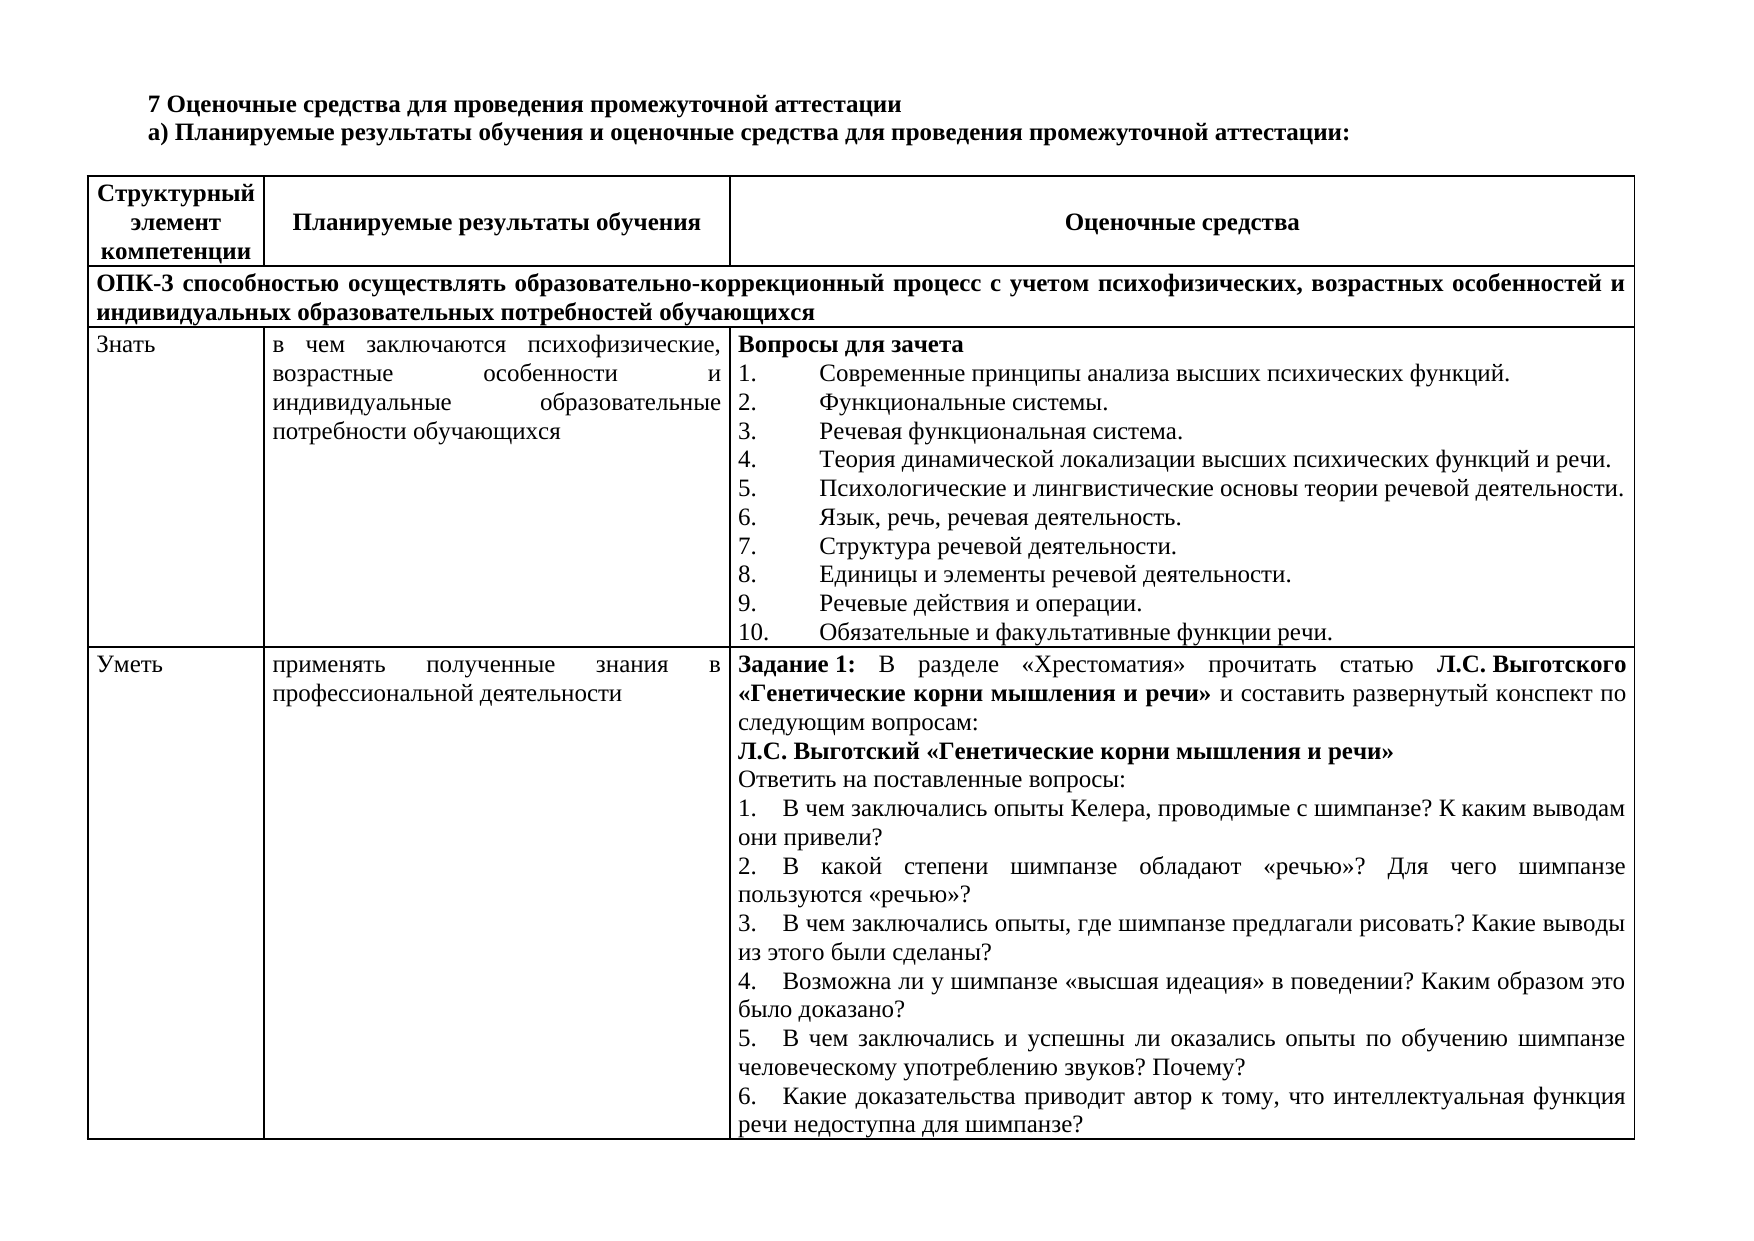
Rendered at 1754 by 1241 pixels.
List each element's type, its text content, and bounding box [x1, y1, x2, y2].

table_cell ОПК-3 способностью осуществлять образовательно-коррекционный процесс с учетом психофизических, возрастных особенностей и индивидуальных образовательных потребностей обучающихся [89, 267, 1634, 326]
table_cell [731, 648, 1634, 1138]
table_header Оценочные средства [731, 177, 1634, 265]
table_cell Вопросы для зачета Современные принципы анализа высших психических функций. Функциональные системы. Речевая функциональная система. Теория динамической локализации высших психических функций и речи. Психологические и лингвистические основы теории речевой деятельности. Язык, речь, речевая деятельность. Структура речевой деятельности. Единицы и элементы речевой деятельности. Речевые действия и операции. Обязательные и факультативные функции речи. [731, 328, 1634, 646]
table_cell в чем заключаются психофизические, возрастные особенности и индивидуальные образовательные потребности обучающихся [265, 328, 729, 646]
table_cell Уметь [89, 648, 263, 1138]
subtitle 7 Оценочные средства для проведения промежуточной аттестации [89, 89, 1636, 117]
table_header Планируемые результаты обучения [265, 177, 729, 265]
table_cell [265, 648, 729, 1138]
text а) Планируемые результаты обучения и оценочные средства для проведения промежуточной аттестации: [89, 117, 1636, 146]
table_cell Знать [89, 328, 263, 646]
table_header Структурный элемент компетенции [89, 177, 263, 265]
